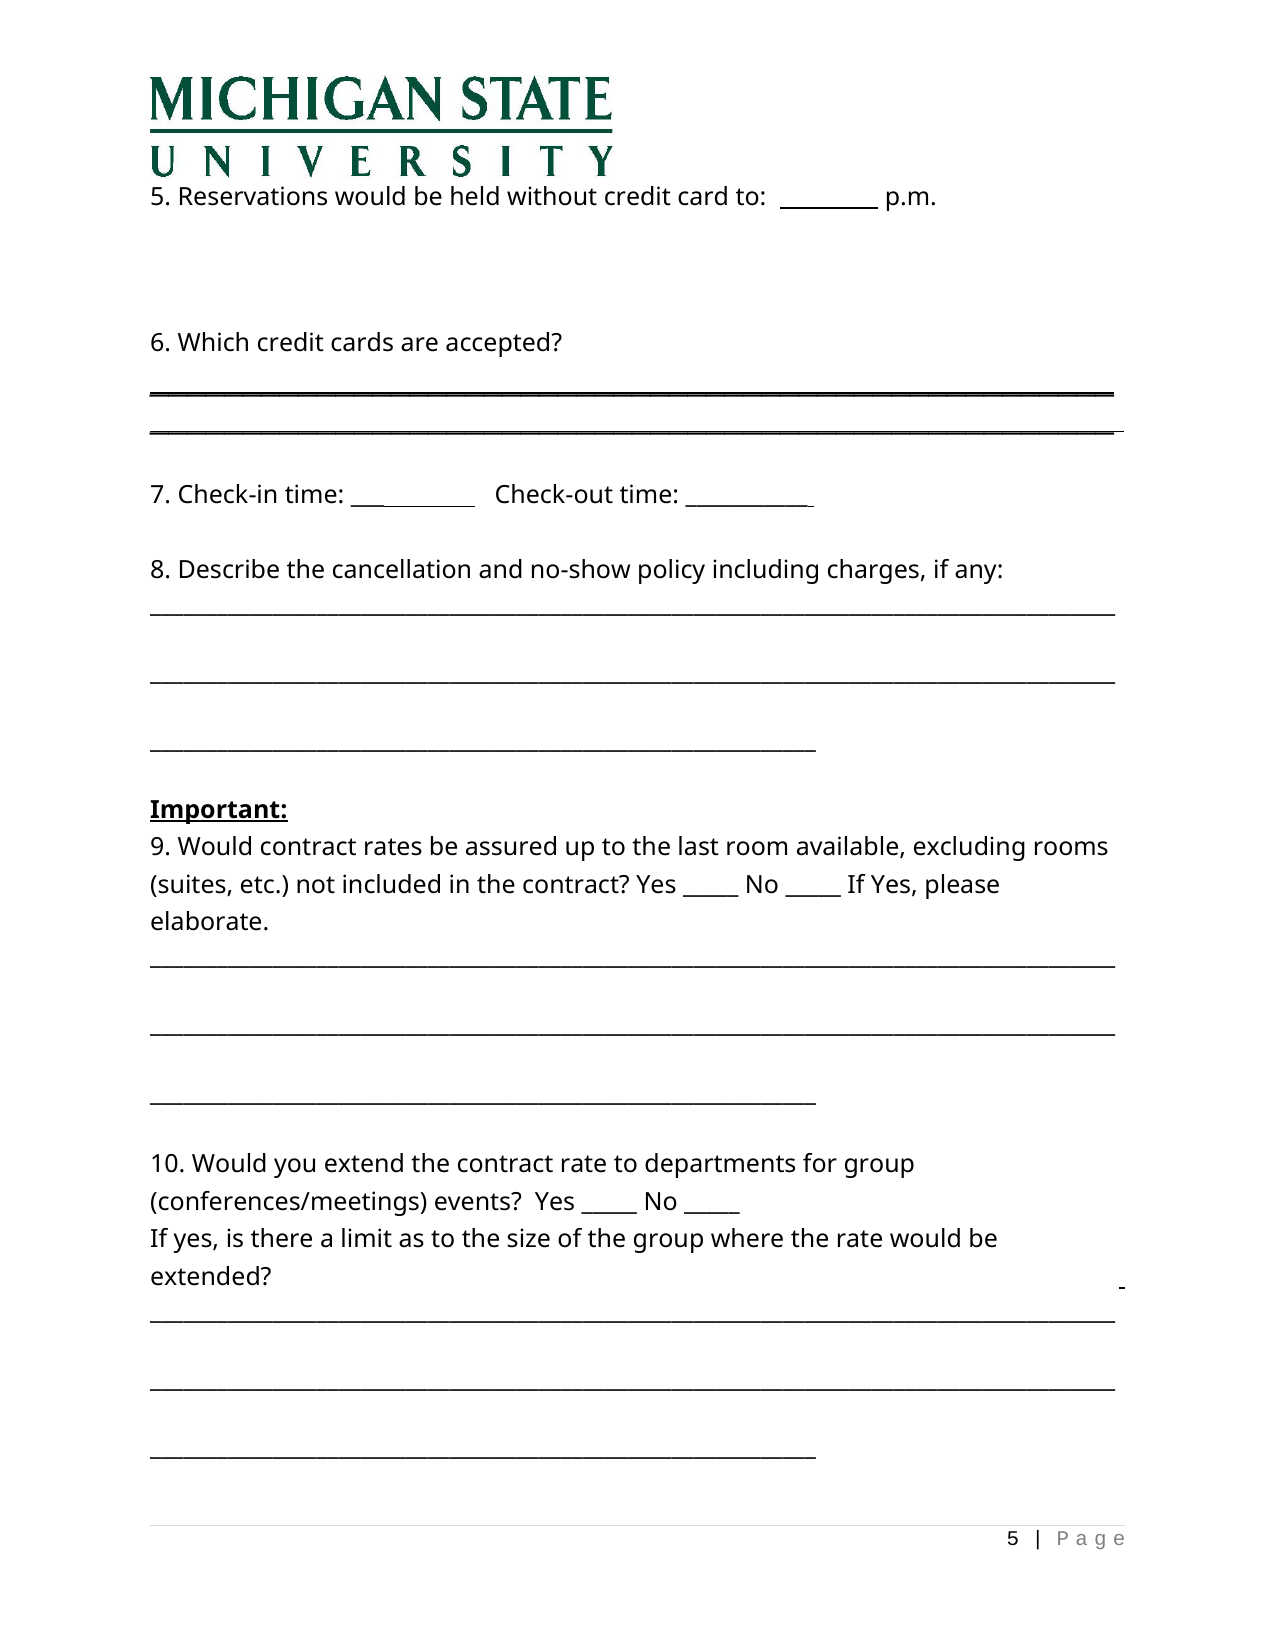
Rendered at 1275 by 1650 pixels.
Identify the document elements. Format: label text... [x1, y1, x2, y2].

text __________________________________________________________________________________________________________________________________________________________________________________________________________________________________________ [150, 586, 1125, 756]
text If yes, is there a limit as to the size of the group where the rate would be extended? [150, 1217, 1125, 1292]
text 8. Describe the cancellation and no-show policy including charges, if any: [150, 548, 1125, 586]
text Important: [150, 790, 1125, 825]
text 6. Which credit cards are accepted? ________________________________________________________________________________________________________ [150, 321, 1125, 436]
text 10. Would you extend the contract rate to departments for group (conferences/meetings) events? Yes _____ No _____ [150, 1142, 1125, 1217]
text __________________________________________________________________________________________________________________________________________________________________________________________________________________________________________ [150, 1292, 1125, 1463]
text __________________________________________________________________________________________________________________________________________________________________________________________________________________________________________ [150, 938, 1125, 1108]
picture [150, 75, 613, 179]
text 9. Would contract rates be assured up to the last room available, excluding rooms (suites, etc.) not included in the contract? Yes _____ No _____ If Yes, please elaborate. [150, 825, 1125, 938]
text 5. Reservations would be held without credit card to: ___ p.m. [150, 178, 1125, 212]
text 7. Check-in time: ___ Check-out time: ___________ [150, 473, 1125, 511]
